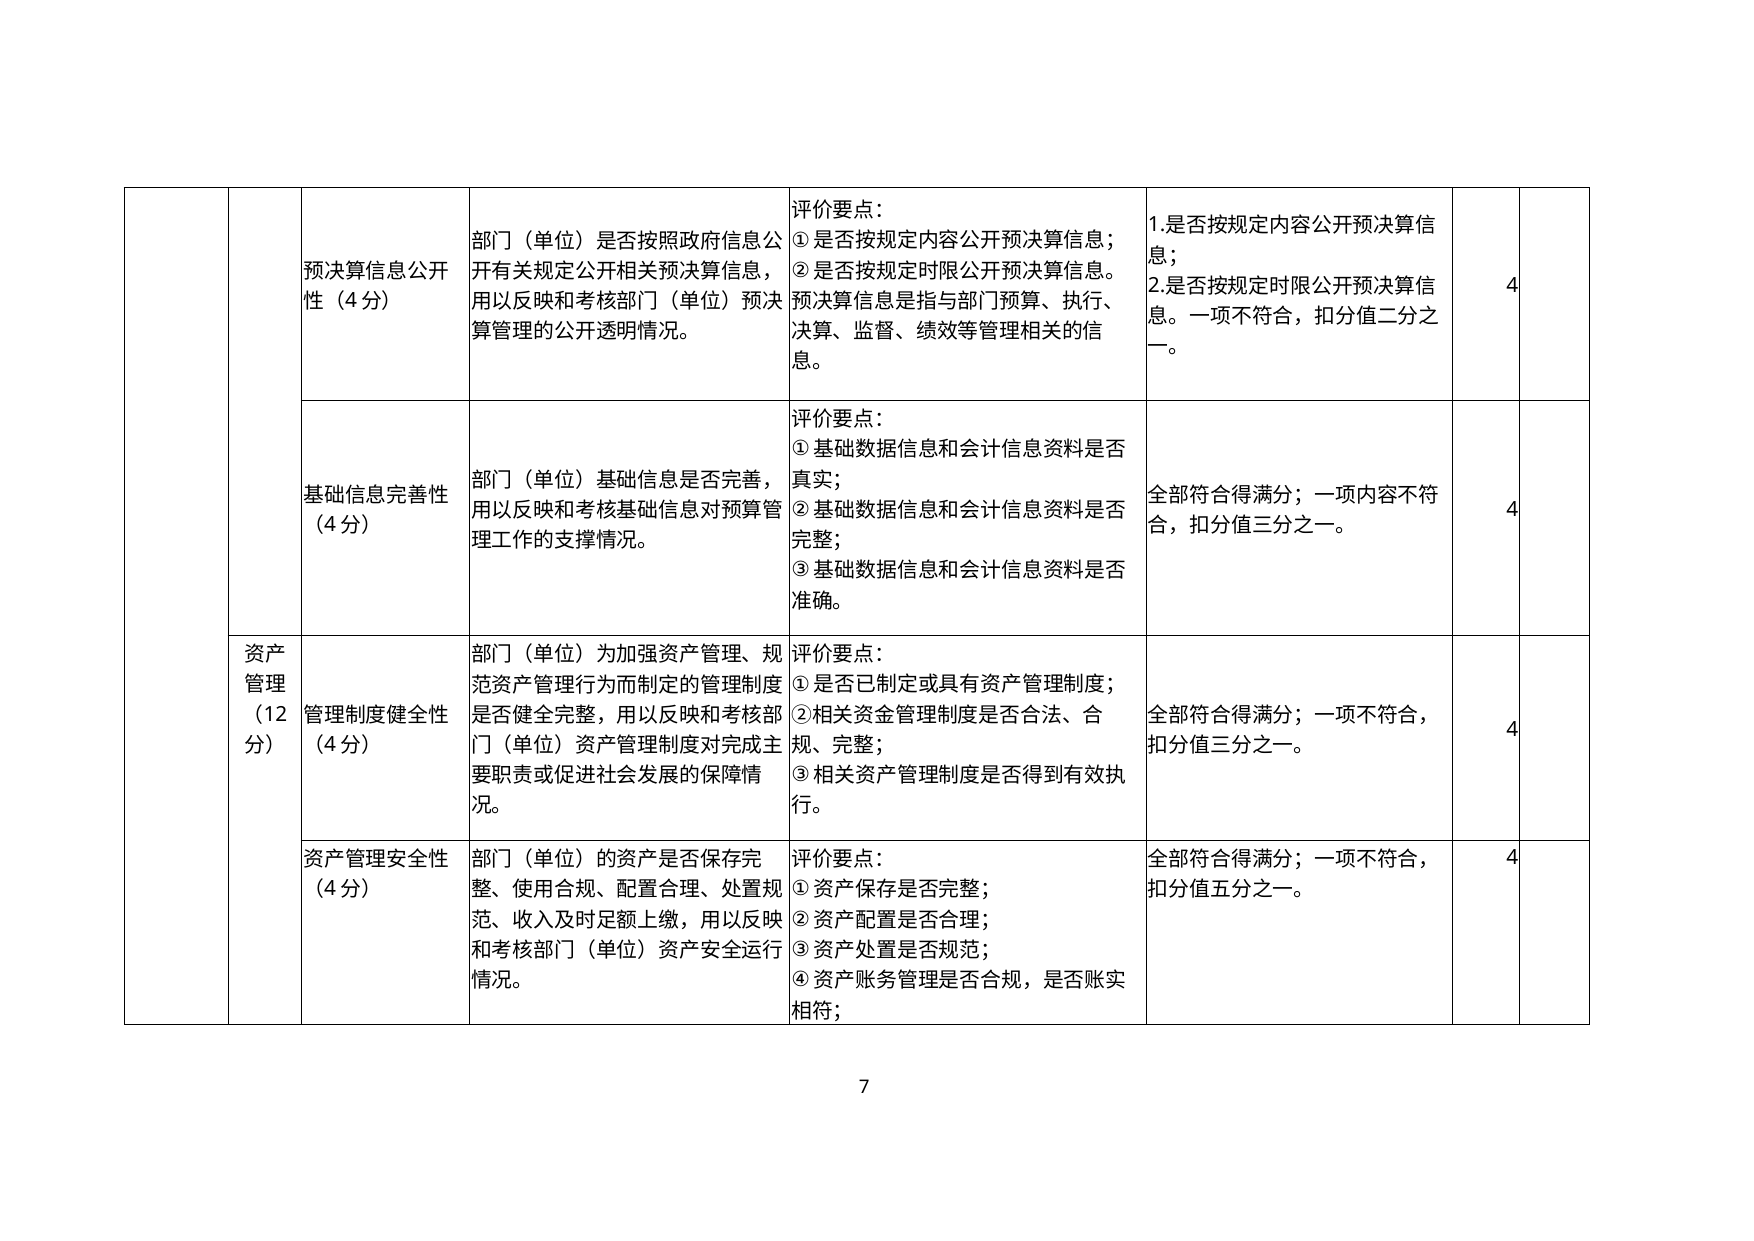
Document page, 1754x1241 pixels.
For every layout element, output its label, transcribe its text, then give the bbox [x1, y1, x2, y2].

table_cell 资产管理安全性（4分） [302, 841, 469, 1024]
table_cell 1.是否按规定内容公开预决算信息； 2.是否按规定时限公开预决算信息。一项不符合，扣分值二分之一。 [1147, 188, 1452, 400]
table_cell 4 [1453, 636, 1519, 840]
table_cell [1520, 841, 1589, 1024]
table_cell 基础信息完善性（4分） [302, 401, 469, 635]
table_cell 全部符合得满分；一项内容不符合，扣分值三分之一。 [1147, 401, 1452, 635]
table_cell 评价要点： ①是否按规定内容公开预决算信息； ②是否按规定时限公开预决算信息。 预决算信息是指与部门预算、执行、决算、监督、绩效等管理相关的信息。 [790, 188, 1146, 400]
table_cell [790, 841, 1146, 1024]
table_cell 4 [1453, 841, 1519, 1024]
table_cell 4 [1453, 401, 1519, 635]
table_cell 部门（单位）基础信息是否完善，用以反映和考核基础信息对预算管理工作的支撑情况。 [470, 401, 789, 635]
table_cell [1520, 188, 1589, 400]
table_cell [470, 841, 789, 1024]
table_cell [1147, 841, 1452, 1024]
table_cell 预决算信息公开性（4分） [302, 188, 469, 400]
table_cell 资产 管理（12分） [229, 636, 301, 1024]
table_cell [1520, 401, 1589, 635]
table_cell 部门（单位）是否按照政府信息公开有关规定公开相关预决算信息，用以反映和考核部门（单位）预决算管理的公开透明情况。 [470, 188, 789, 400]
table_cell 部门（单位）为加强资产管理、规范资产管理行为而制定的管理制度是否健全完整，用以反映和考核部门（单位）资产管理制度对完成主要职责或促进社会发展的保障情况。 [470, 636, 789, 840]
table_cell 全部符合得满分；一项不符合，扣分值三分之一。 [1147, 636, 1452, 840]
table_cell 评价要点： ①是否已制定或具有资产管理制度； ②相关资金管理制度是否合法、合规、完整； ③相关资产管理制度是否得到有效执行。 [790, 636, 1146, 840]
table_cell 评价要点： ①基础数据信息和会计信息资料是否真实； ②基础数据信息和会计信息资料是否完整； ③基础数据信息和会计信息资料是否准确。 [790, 401, 1146, 635]
table_cell 管理制度健全性（4分） [302, 636, 469, 840]
table_cell [1520, 636, 1589, 840]
table_cell 4 [1453, 188, 1519, 400]
